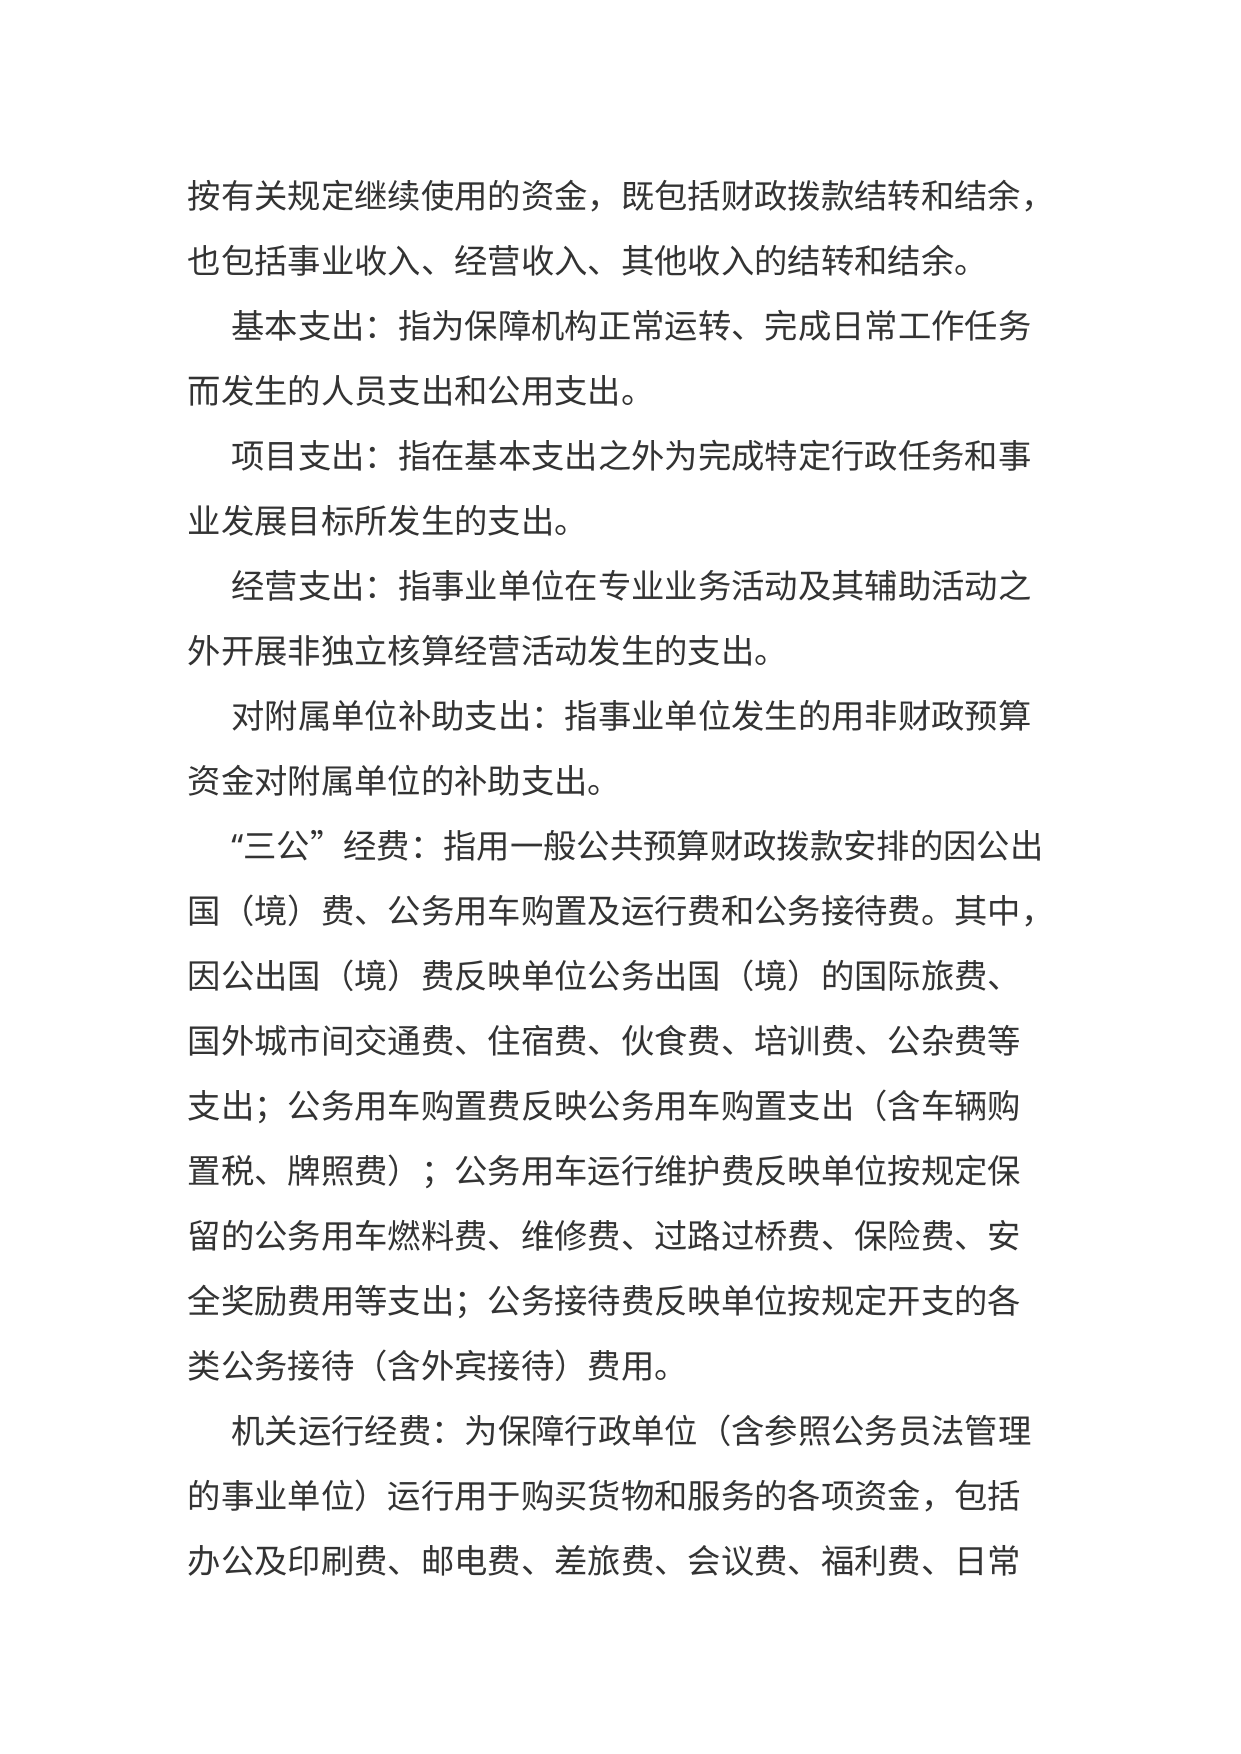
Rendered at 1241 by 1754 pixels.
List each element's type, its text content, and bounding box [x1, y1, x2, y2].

text 基本支出：指为保障机构正常运转、完成日常工作任务而发生的人员支出和公用支出。 [187, 292, 1053, 422]
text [187, 162, 1053, 292]
text 经营支出：指事业单位在专业业务活动及其辅助活动之外开展非独立核算经营活动发生的支出。 [187, 552, 1053, 682]
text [187, 1397, 1053, 1592]
text 对附属单位补助支出：指事业单位发生的用非财政预算资金对附属单位的补助支出。 [187, 682, 1053, 812]
text “三公”经费：指用一般公共预算财政拨款安排的因公出国（境）费、公务用车购置及运行费和公务接待费。其中，因公出国（境）费反映单位公务出国（境）的国际旅费、国外城市间交通费、住宿费、伙食费、培训费、公杂费等支出；公务用车购置费反映公务用车购置支出（含车辆购置税、牌照费）；公务用车运行维护费反映单位按规定保留的公务用车燃料费、维修费、过路过桥费、保险费、安全奖励费用等支出；公务接待费反映单位按规定开支的各类公务接待（含外宾接待）费用。 [187, 812, 1053, 1397]
text 项目支出：指在基本支出之外为完成特定行政任务和事业发展目标所发生的支出。 [187, 422, 1053, 552]
